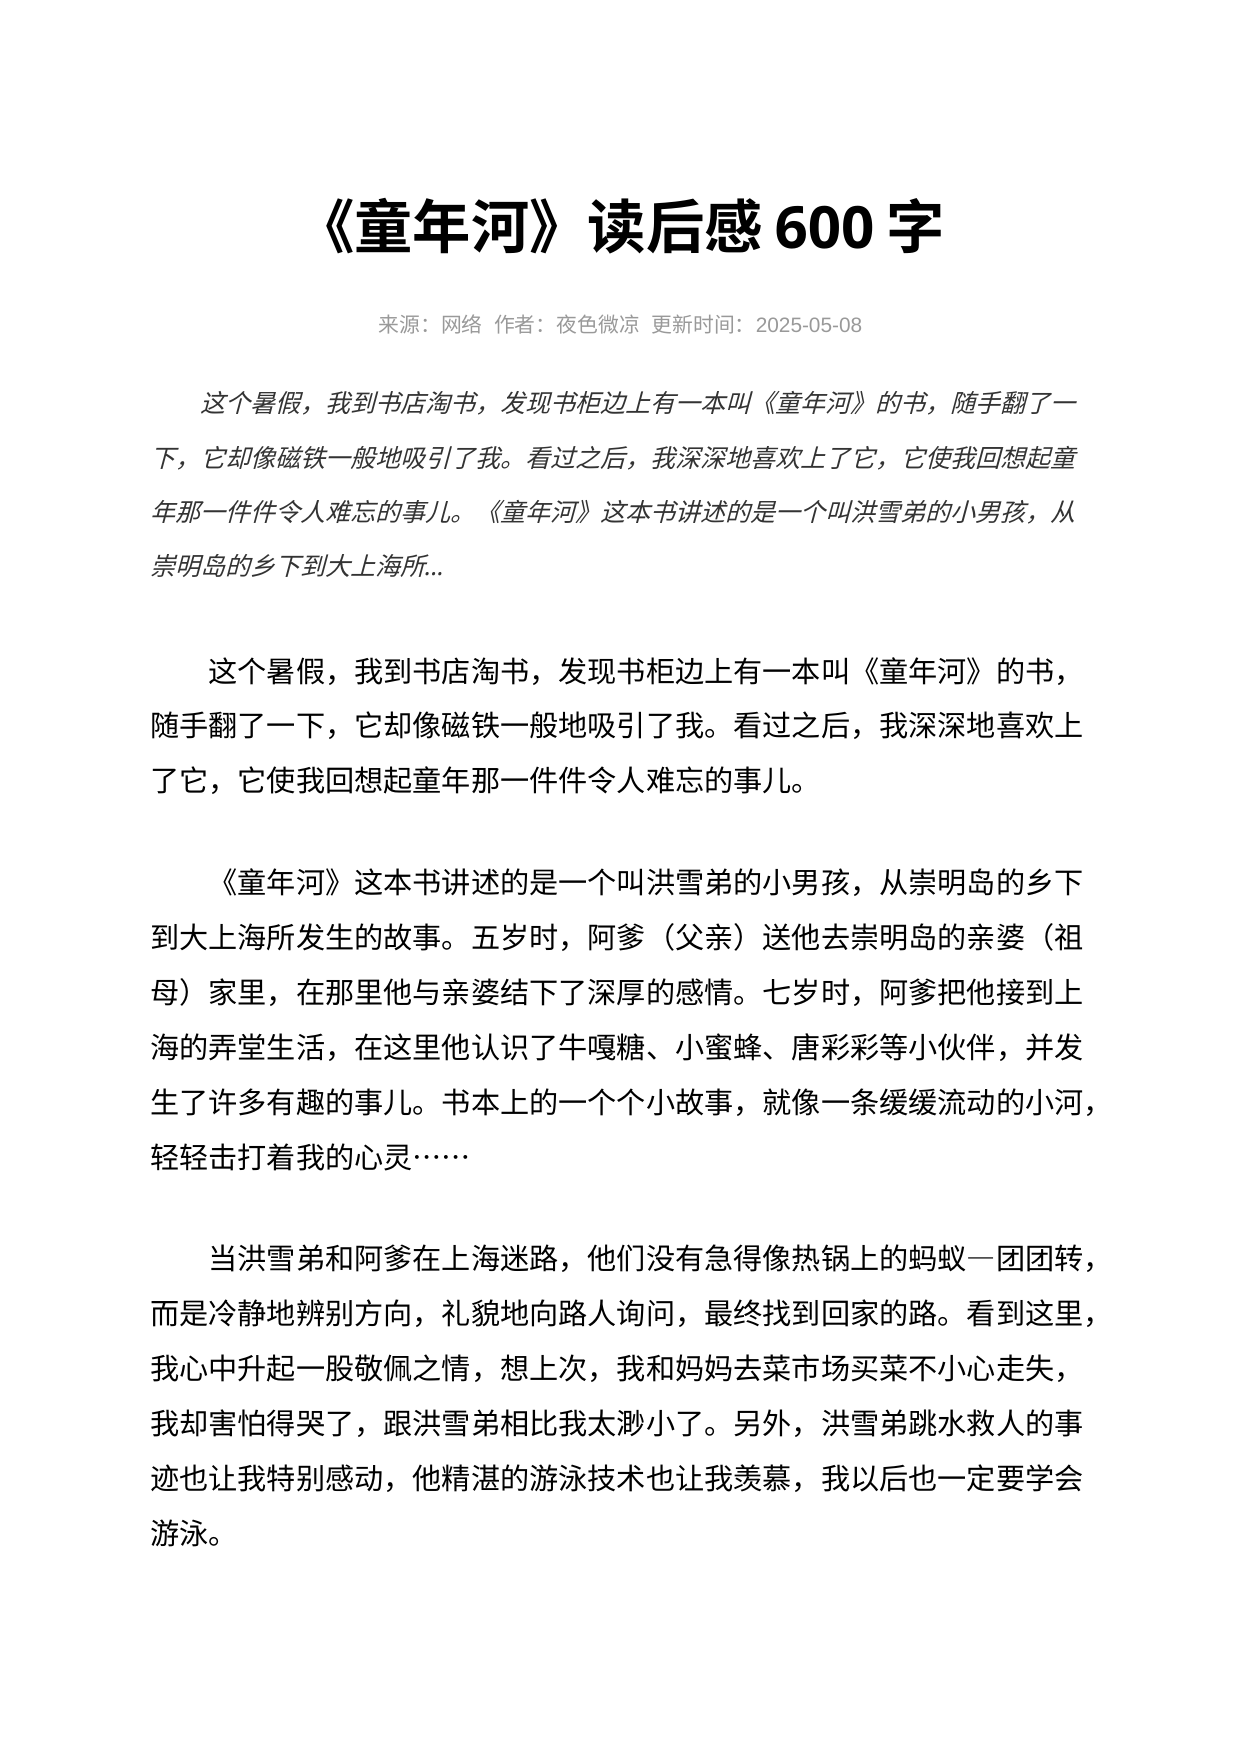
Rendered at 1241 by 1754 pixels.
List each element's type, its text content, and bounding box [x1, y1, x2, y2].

text 《童年河》这本书讲述的是一个叫洪雪弟的小男孩，从崇明岛的乡下到大上海所发生的故事。五岁时，阿爹（父亲）送他去崇明岛的亲婆（祖母）家里，在那里他与亲婆结下了深厚的感情。七岁时，阿爹把他接到上海的弄堂生活，在这里他认识了牛嘎糖、小蜜蜂、唐彩彩等小伙伴，并发生了许多有趣的事儿。书本上的一个个小故事，就像一条缓缓流动的小河，轻轻击打着我的心灵…… [150, 860, 1090, 1176]
text 这个暑假，我到书店淘书，发现书柜边上有一本叫《童年河》的书，随手翻了一下，它却像磁铁一般地吸引了我。看过之后，我深深地喜欢上了它，它使我回想起童年那一件件令人难忘的事儿。 [150, 648, 1090, 800]
text 当洪雪弟和阿爹在上海迷路，他们没有急得像热锅上的蚂蚁—团团转，而是冷静地辨别方向，礼貌地向路人询问，最终找到回家的路。看到这里，我心中升起一股敬佩之情，想上次，我和妈妈去菜市场买菜不小心走失，我却害怕得哭了，跟洪雪弟相比我太渺小了。另外，洪雪弟跳水救人的事迹也让我特别感动，他精湛的游泳技术也让我羡慕，我以后也一定要学会游泳。 [150, 1236, 1090, 1553]
text 来源：网络 作者：夜色微凉 更新时间：2025-05-08 [150, 313, 1090, 337]
subtitle 《童年河》读后感600字 [150, 181, 1090, 266]
text 这个暑假，我到书店淘书，发现书柜边上有一本叫《童年河》的书，随手翻了一下，它却像磁铁一般地吸引了我。看过之后，我深深地喜欢上了它，它使我回想起童年那一件件令人难忘的事儿。《童年河》这本书讲述的是一个叫洪雪弟的小男孩，从崇明岛的乡下到大上海所... [150, 384, 1090, 583]
